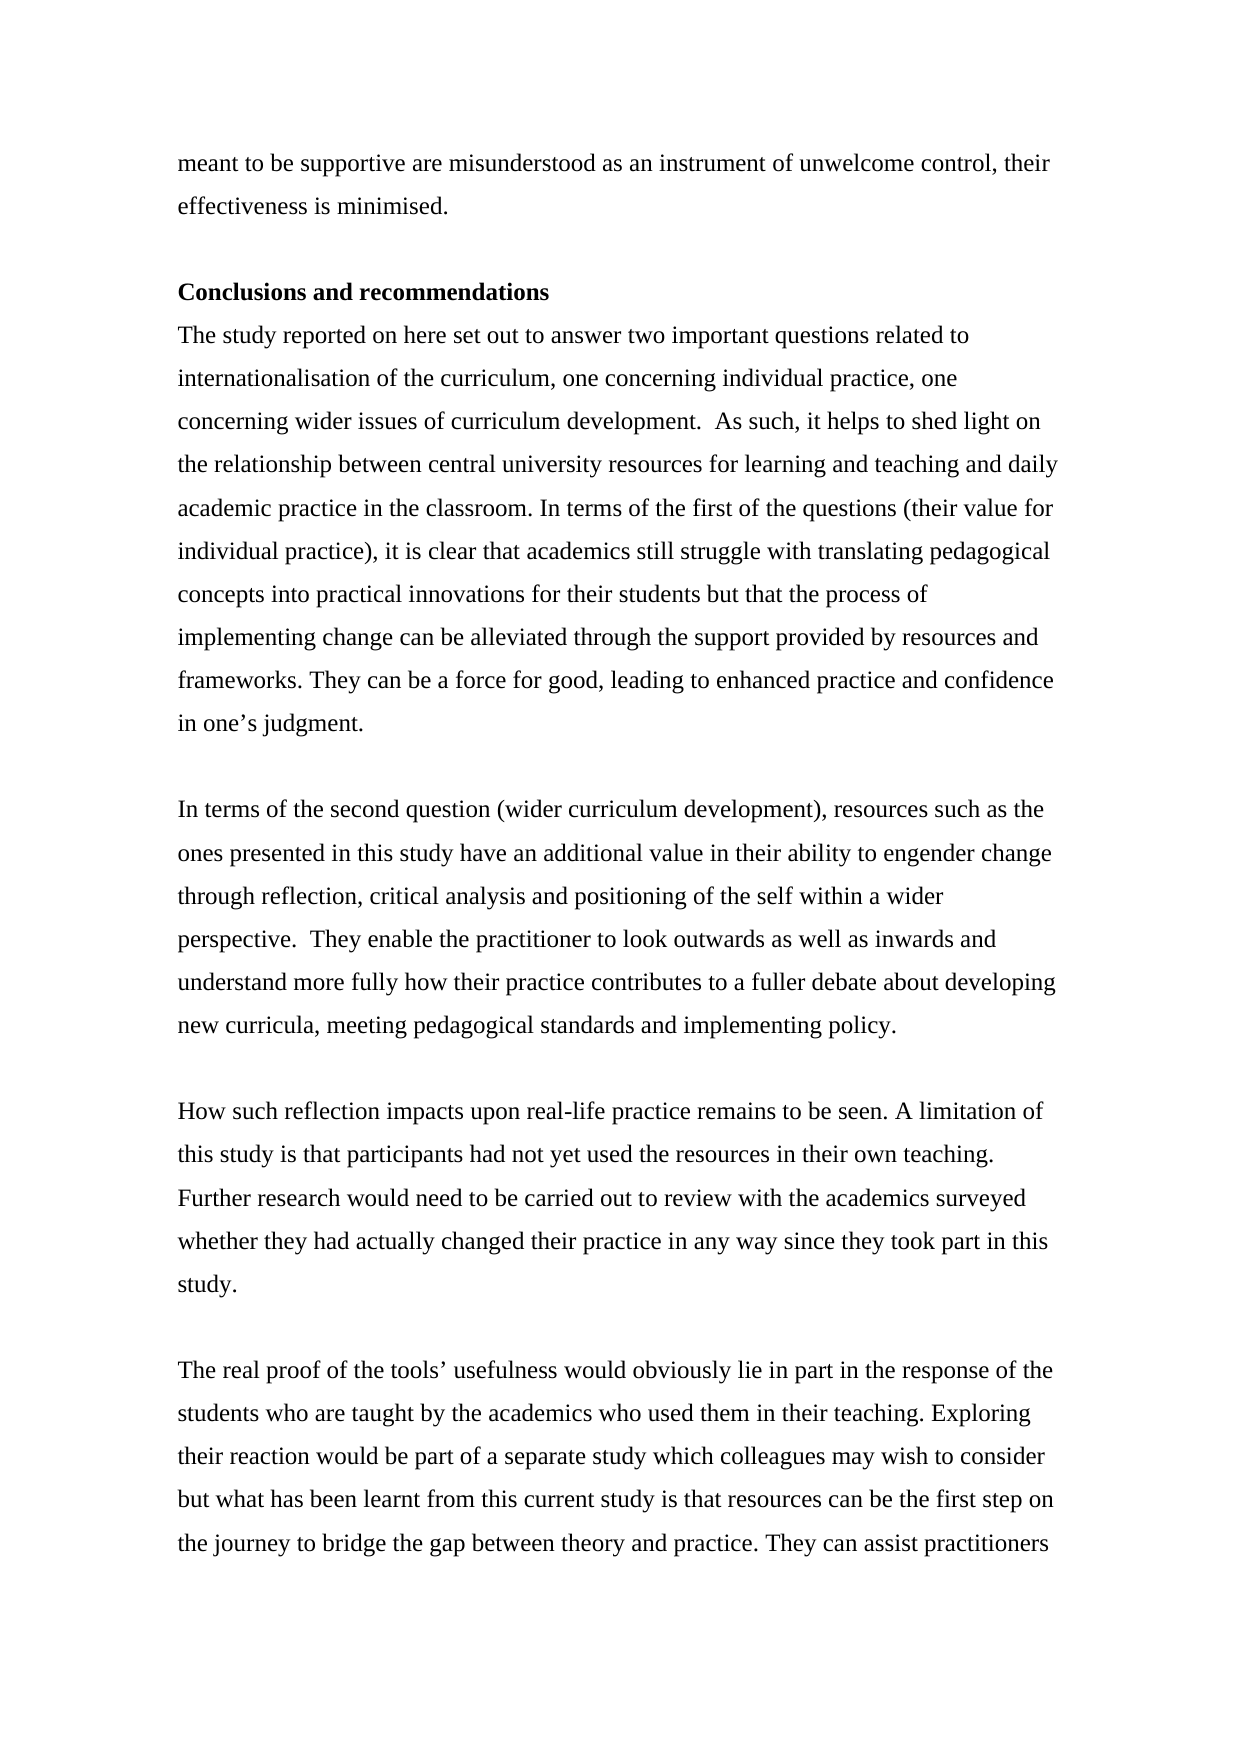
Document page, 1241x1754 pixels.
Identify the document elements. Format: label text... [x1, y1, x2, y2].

text How such reflection impacts upon real-life practice remains to be seen. A limitation of this study is that participants had not yet used the resources in their own teaching. [177, 1096, 1063, 1168]
text Conclusions and recommendations [177, 277, 1063, 306]
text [177, 148, 1063, 219]
text In terms of the second question (wider curriculum development), resources such as the ones presented in this study have an additional value in their ability to engender change through reflection, critical analysis and positioning of the self within a wider perspective. They enable the practitioner to look outwards as well as inwards and understand more fully how their practice contributes to a fuller debate about developing new curricula, meeting pedagogical standards and implementing policy. [177, 794, 1063, 1039]
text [177, 1355, 1063, 1556]
text whether they had actually changed their practice in any way since they took part in this study. [177, 1226, 1063, 1298]
text Further research would need to be carried out to review with the academics surveyed [177, 1183, 1063, 1211]
text The study reported on here set out to answer two important questions related to internationalisation of the curriculum, one concerning individual practice, one concerning wider issues of curriculum development. As such, it helps to shed light on the relationship between central university resources for learning and teaching and daily academic practice in the classroom. In terms of the first of the questions (their value for individual practice), it is clear that academics still struggle with translating pedagogical concepts into practical innovations for their students but that the process of implementing change can be alleviated through the support provided by resources and frameworks. They can be a force for good, leading to enhanced practice and confidence in one’s judgment. [177, 320, 1063, 737]
